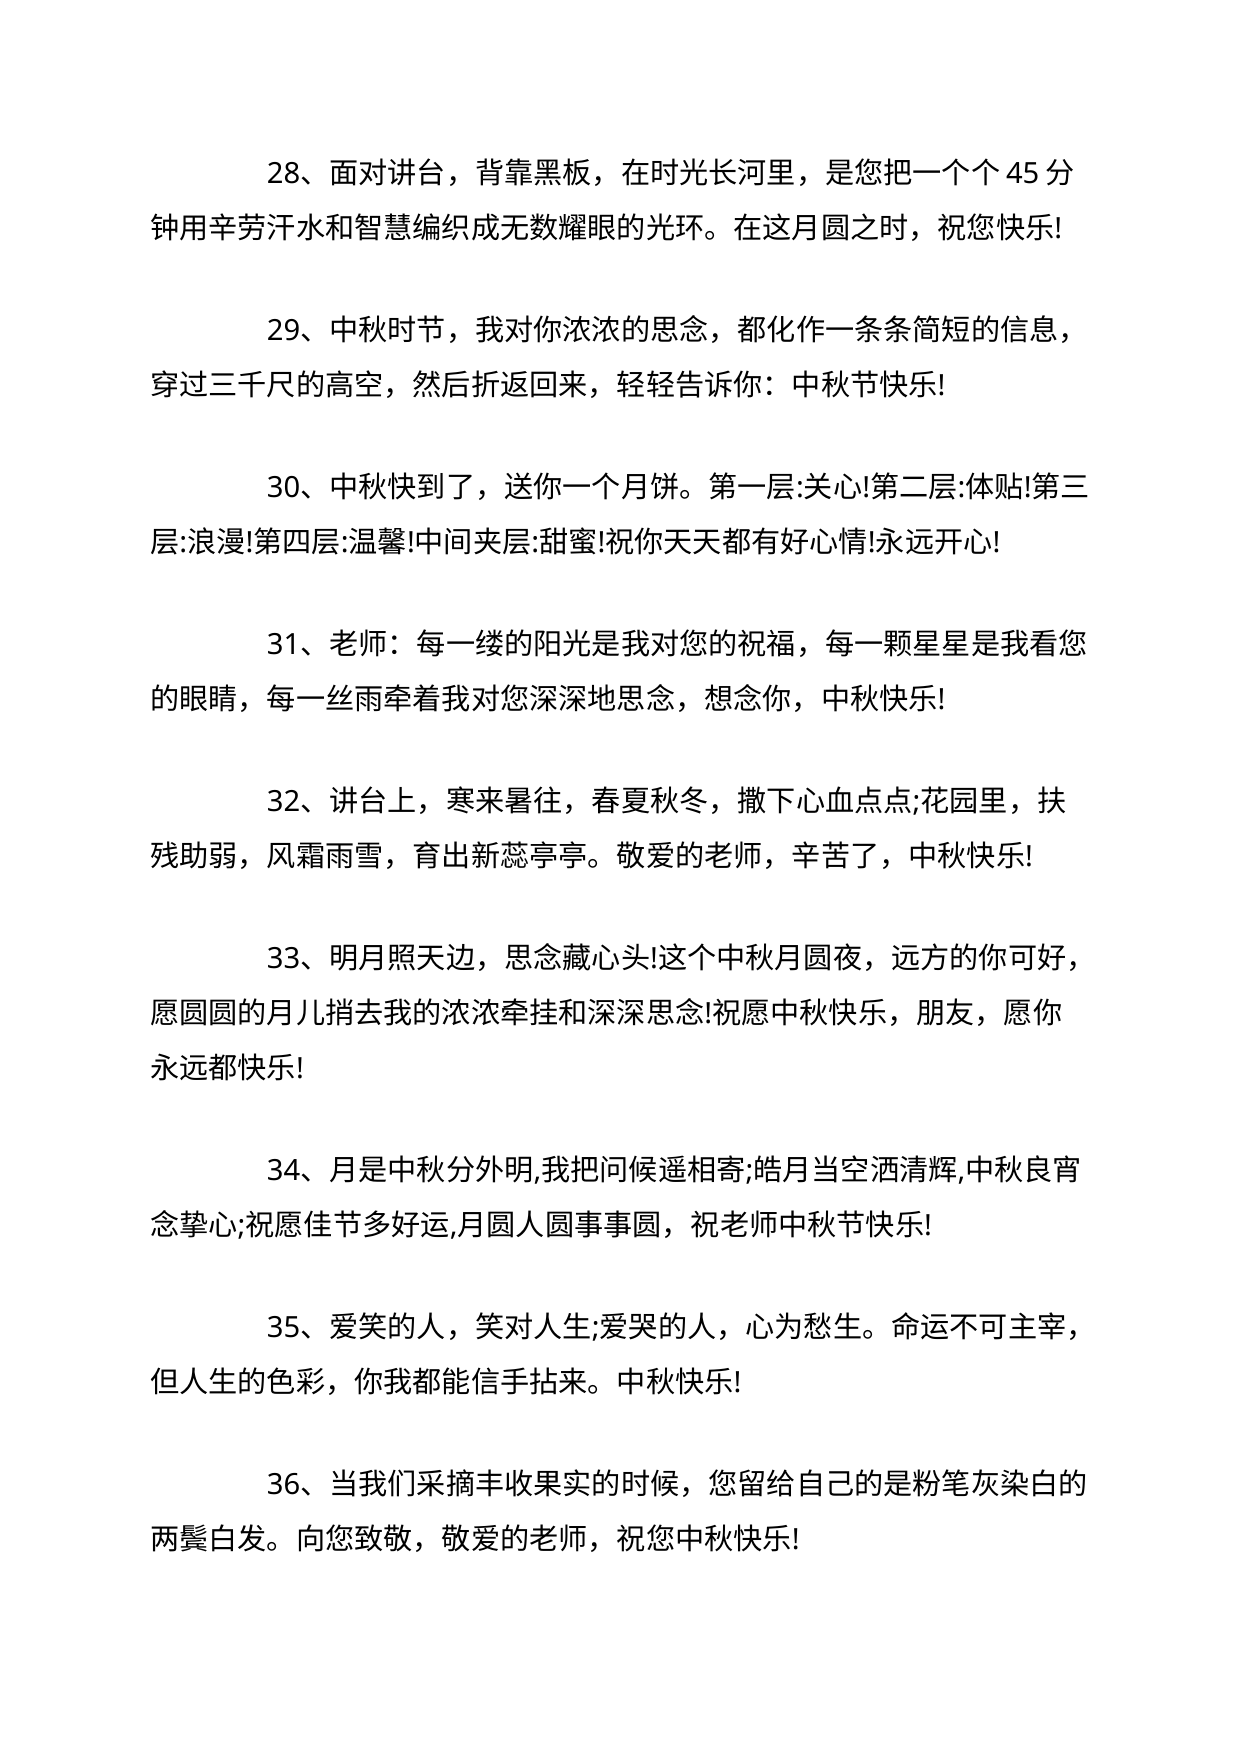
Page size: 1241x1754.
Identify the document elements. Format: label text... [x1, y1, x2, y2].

text 35、爱笑的人，笑对人生;爱哭的人，心为愁生。命运不可主宰，但人生的色彩，你我都能信手拈来。中秋快乐! [150, 1304, 1090, 1401]
text 28、面对讲台，背靠黑板，在时光长河里，是您把一个个45分钟用辛劳汗水和智慧编织成无数耀眼的光环。在这月圆之时，祝您快乐! [150, 150, 1090, 247]
text 31、老师：每一缕的阳光是我对您的祝福，每一颗星星是我看您的眼睛，每一丝雨牵着我对您深深地思念，想念你，中秋快乐! [150, 621, 1090, 718]
text 29、中秋时节，我对你浓浓的思念，都化作一条条简短的信息，穿过三千尺的高空，然后折返回来，轻轻告诉你：中秋节快乐! [150, 307, 1090, 404]
text 34、月是中秋分外明,我把问候遥相寄;皓月当空洒清辉,中秋良宵念挚心;祝愿佳节多好运,月圆人圆事事圆，祝老师中秋节快乐! [150, 1147, 1090, 1244]
text 33、明月照天边，思念藏心头!这个中秋月圆夜，远方的你可好，愿圆圆的月儿捎去我的浓浓牵挂和深深思念!祝愿中秋快乐，朋友，愿你永远都快乐! [150, 935, 1090, 1087]
text 36、当我们采摘丰收果实的时候，您留给自己的是粉笔灰染白的两鬓白发。向您致敬，敬爱的老师，祝您中秋快乐! [150, 1461, 1090, 1558]
text 30、中秋快到了，送你一个月饼。第一层:关心!第二层:体贴!第三层:浪漫!第四层:温馨!中间夹层:甜蜜!祝你天天都有好心情!永远开心! [150, 464, 1090, 561]
text 32、讲台上，寒来暑往，春夏秋冬，撒下心血点点;花园里，扶残助弱，风霜雨雪，育出新蕊亭亭。敬爱的老师，辛苦了，中秋快乐! [150, 778, 1090, 875]
